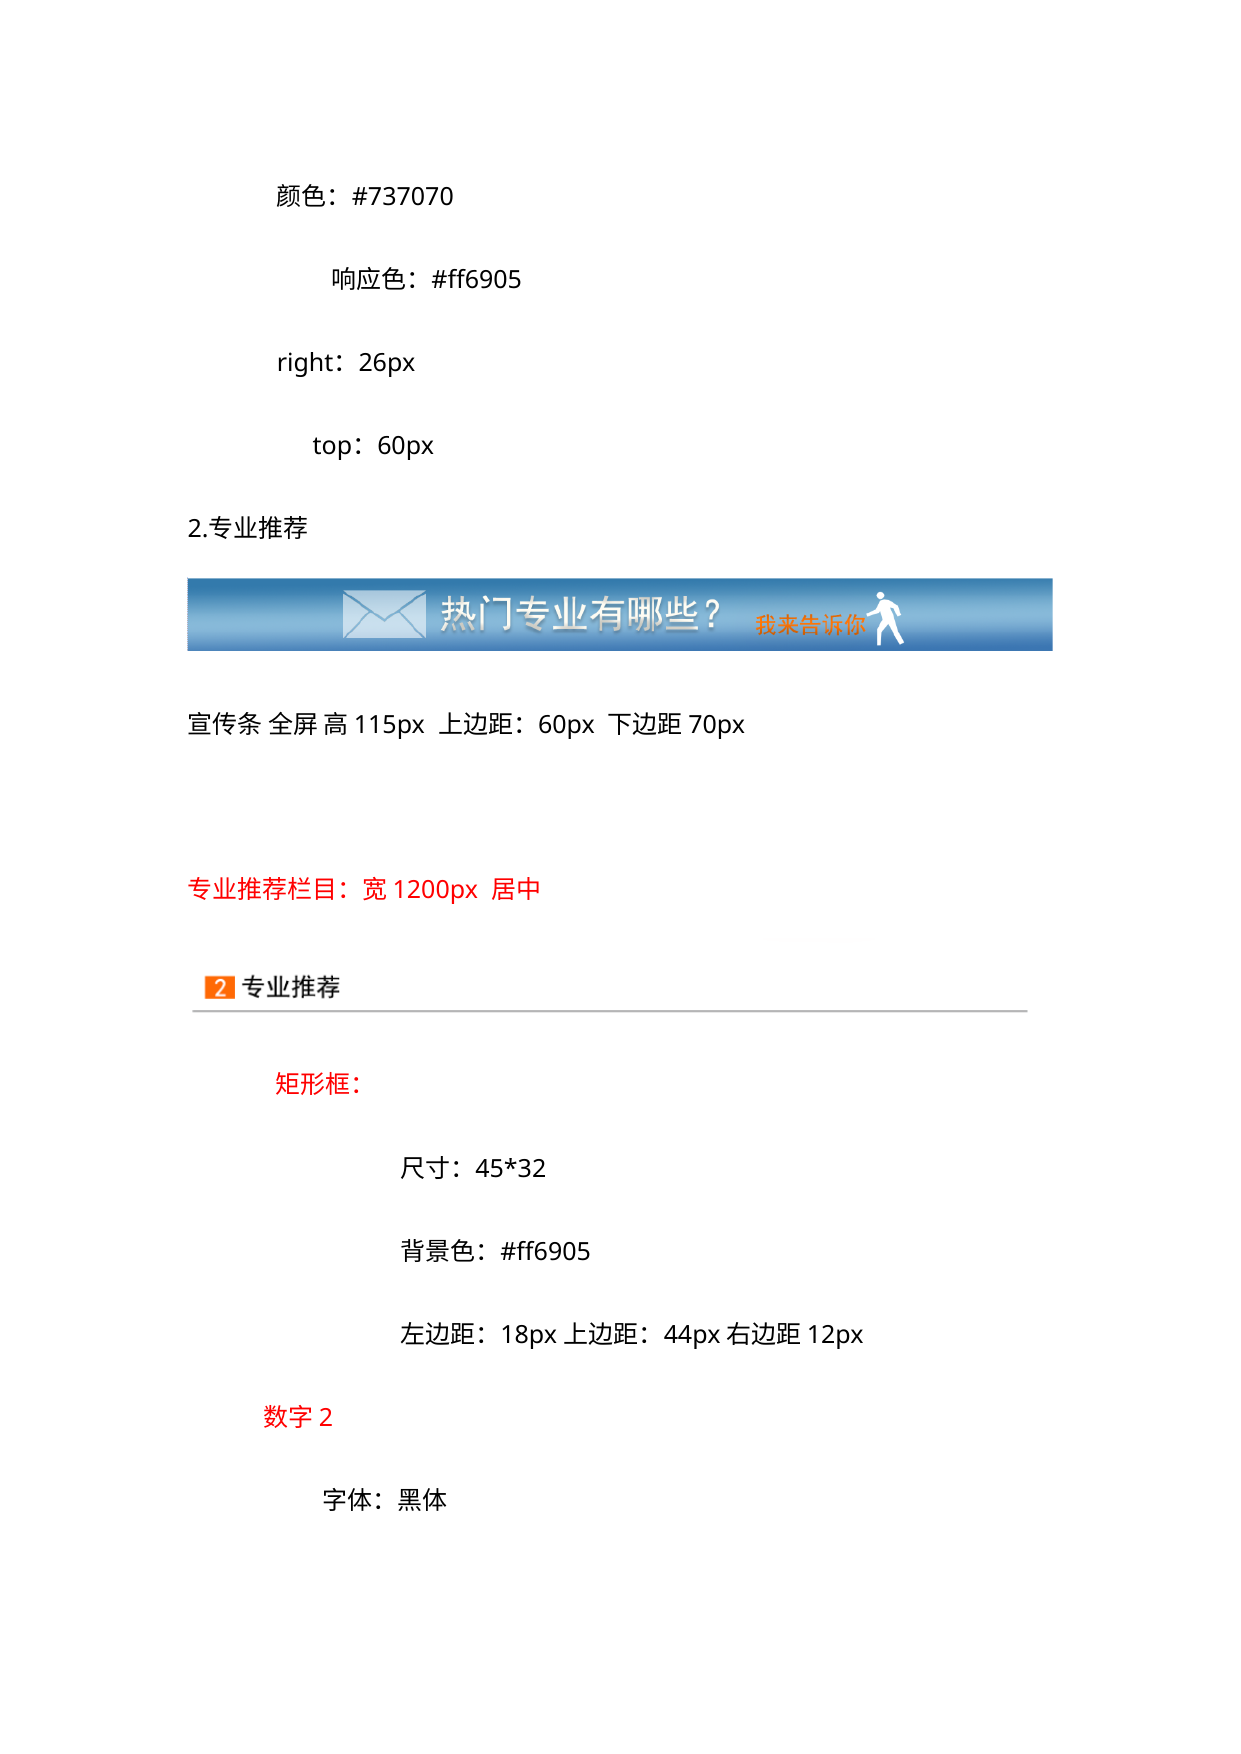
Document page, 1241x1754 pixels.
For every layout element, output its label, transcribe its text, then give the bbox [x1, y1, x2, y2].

list 尺寸：45*32 [275, 1134, 1053, 1199]
text top：60px [187, 411, 1053, 476]
picture [187, 577, 1053, 651]
text 数字2 [187, 1383, 1053, 1448]
text 响应色：#ff6905 [187, 245, 1053, 310]
list 矩形框： [275, 1051, 1053, 1116]
text 专业推荐栏目：宽1200px 居中 [187, 855, 1053, 920]
text right：26px [187, 328, 1053, 393]
text 颜色：#737070 [187, 162, 1053, 227]
list 背景色：#ff6905 [275, 1217, 1053, 1282]
picture [187, 938, 1039, 1023]
text 2.专业推荐 [187, 494, 1053, 559]
text 宣传条 全屏 高115px 上边距：60px 下边距 70px [187, 690, 1053, 755]
list 左边距：18px 上边距：44px 右边距12px [275, 1300, 1053, 1365]
text 字体：黑体 [187, 1466, 1053, 1531]
